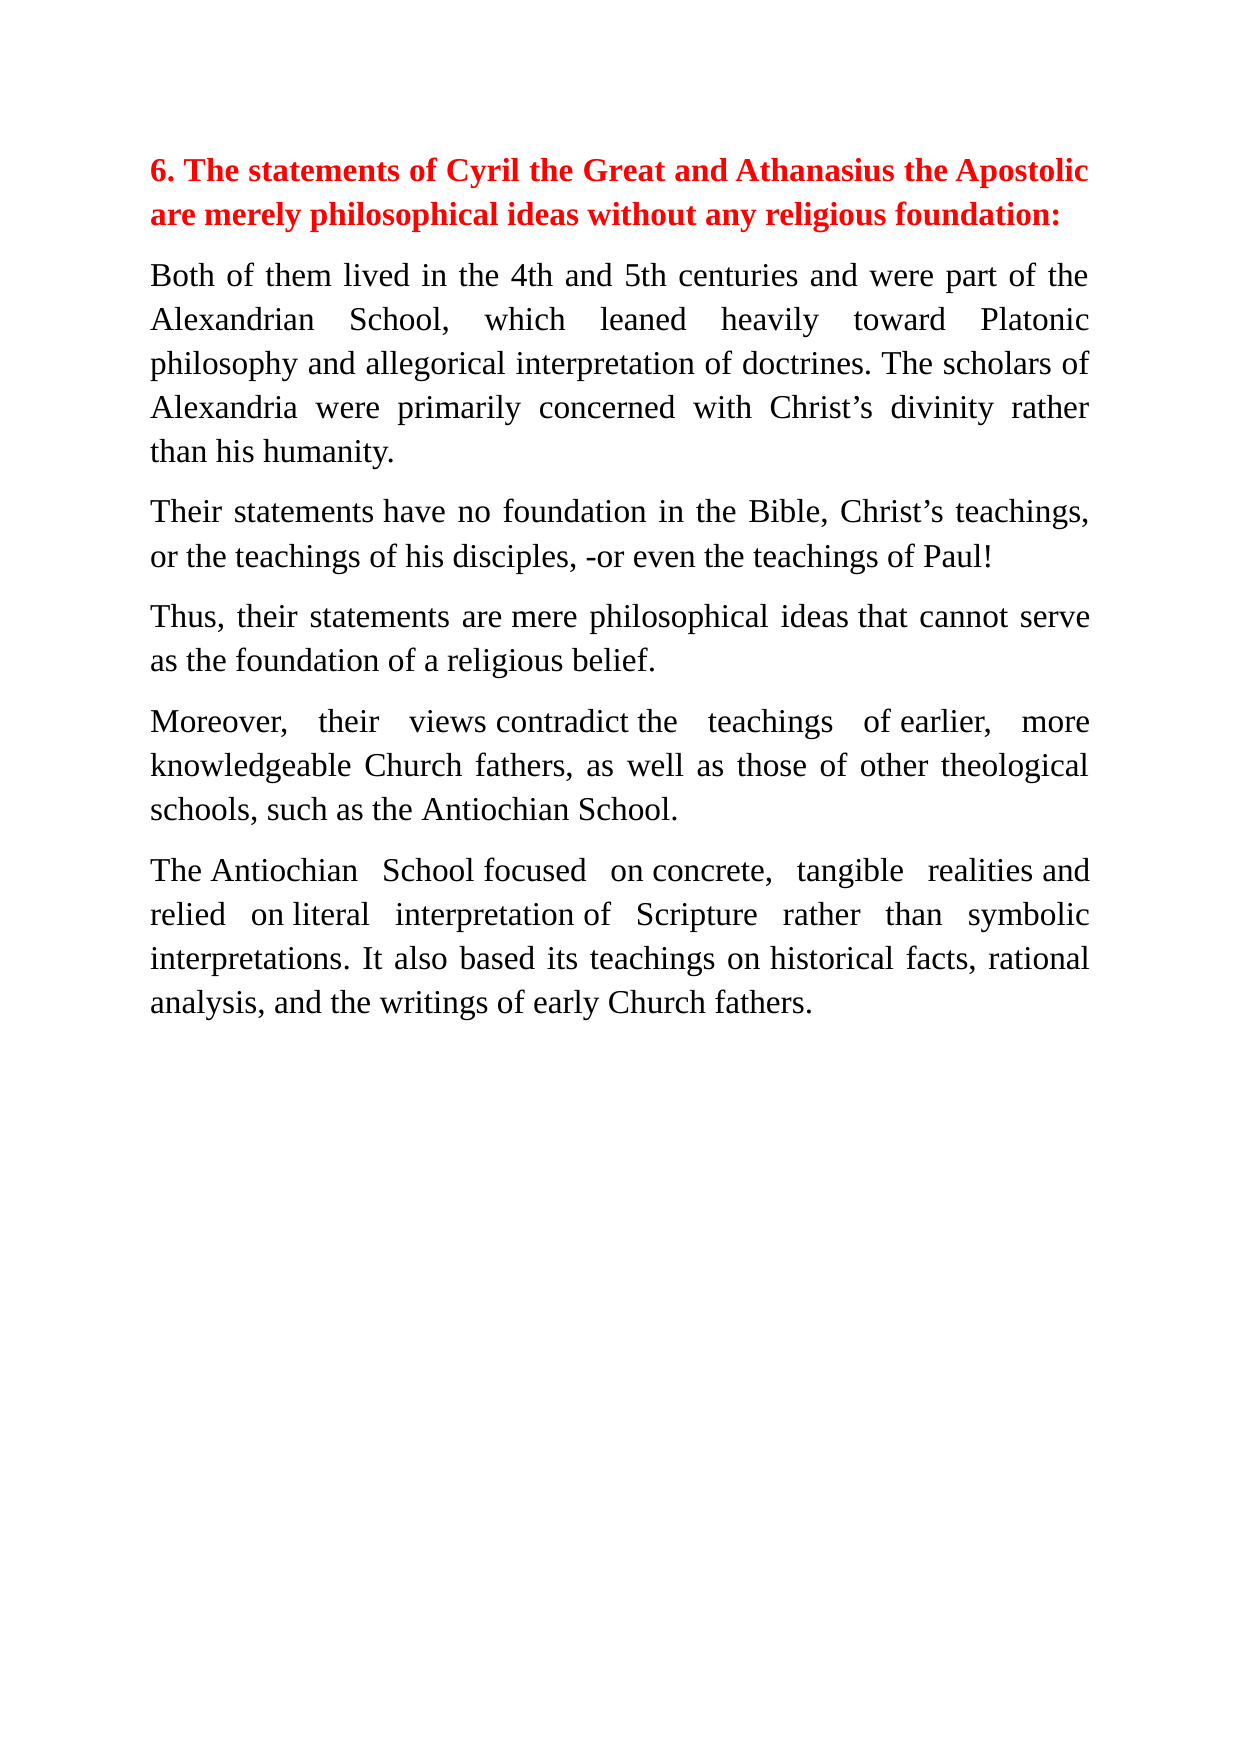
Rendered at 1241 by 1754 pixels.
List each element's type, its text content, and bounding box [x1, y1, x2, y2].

text Their statements have no foundation in the Bible, Christ’s teachings, or the teachings of his disciples, -or even the teachings of Paul! [150, 492, 1090, 574]
text Thus, their statements are mere philosophical ideas that cannot serve as the foundation of a religious belief. [150, 597, 1090, 679]
text The Antiochian School focused on concrete, tangible realities and relied on literal interpretation of Scripture rather than symbolic interpretations. It also based its teachings on historical facts, rational analysis, and the writings of early Church fathers. [150, 850, 1090, 1021]
text Both of them lived in the 4th and 5th centuries and were part of the Alexandrian School, which leaned heavily toward Platonic philosophy and allegorical interpretation of doctrines. The scholars of Alexandria were primarily concerned with Christ’s divinity rather than his humanity. [150, 255, 1090, 469]
text 6. The statements of Cyril the Great and Athanasius the Apostolic are merely philosophical ideas without any religious foundation: [150, 150, 1090, 232]
text Moreover, their views contradict the teachings of earlier, more knowledgeable Church fathers, as well as those of other theological schools, such as the Antiochian School. [150, 701, 1090, 828]
